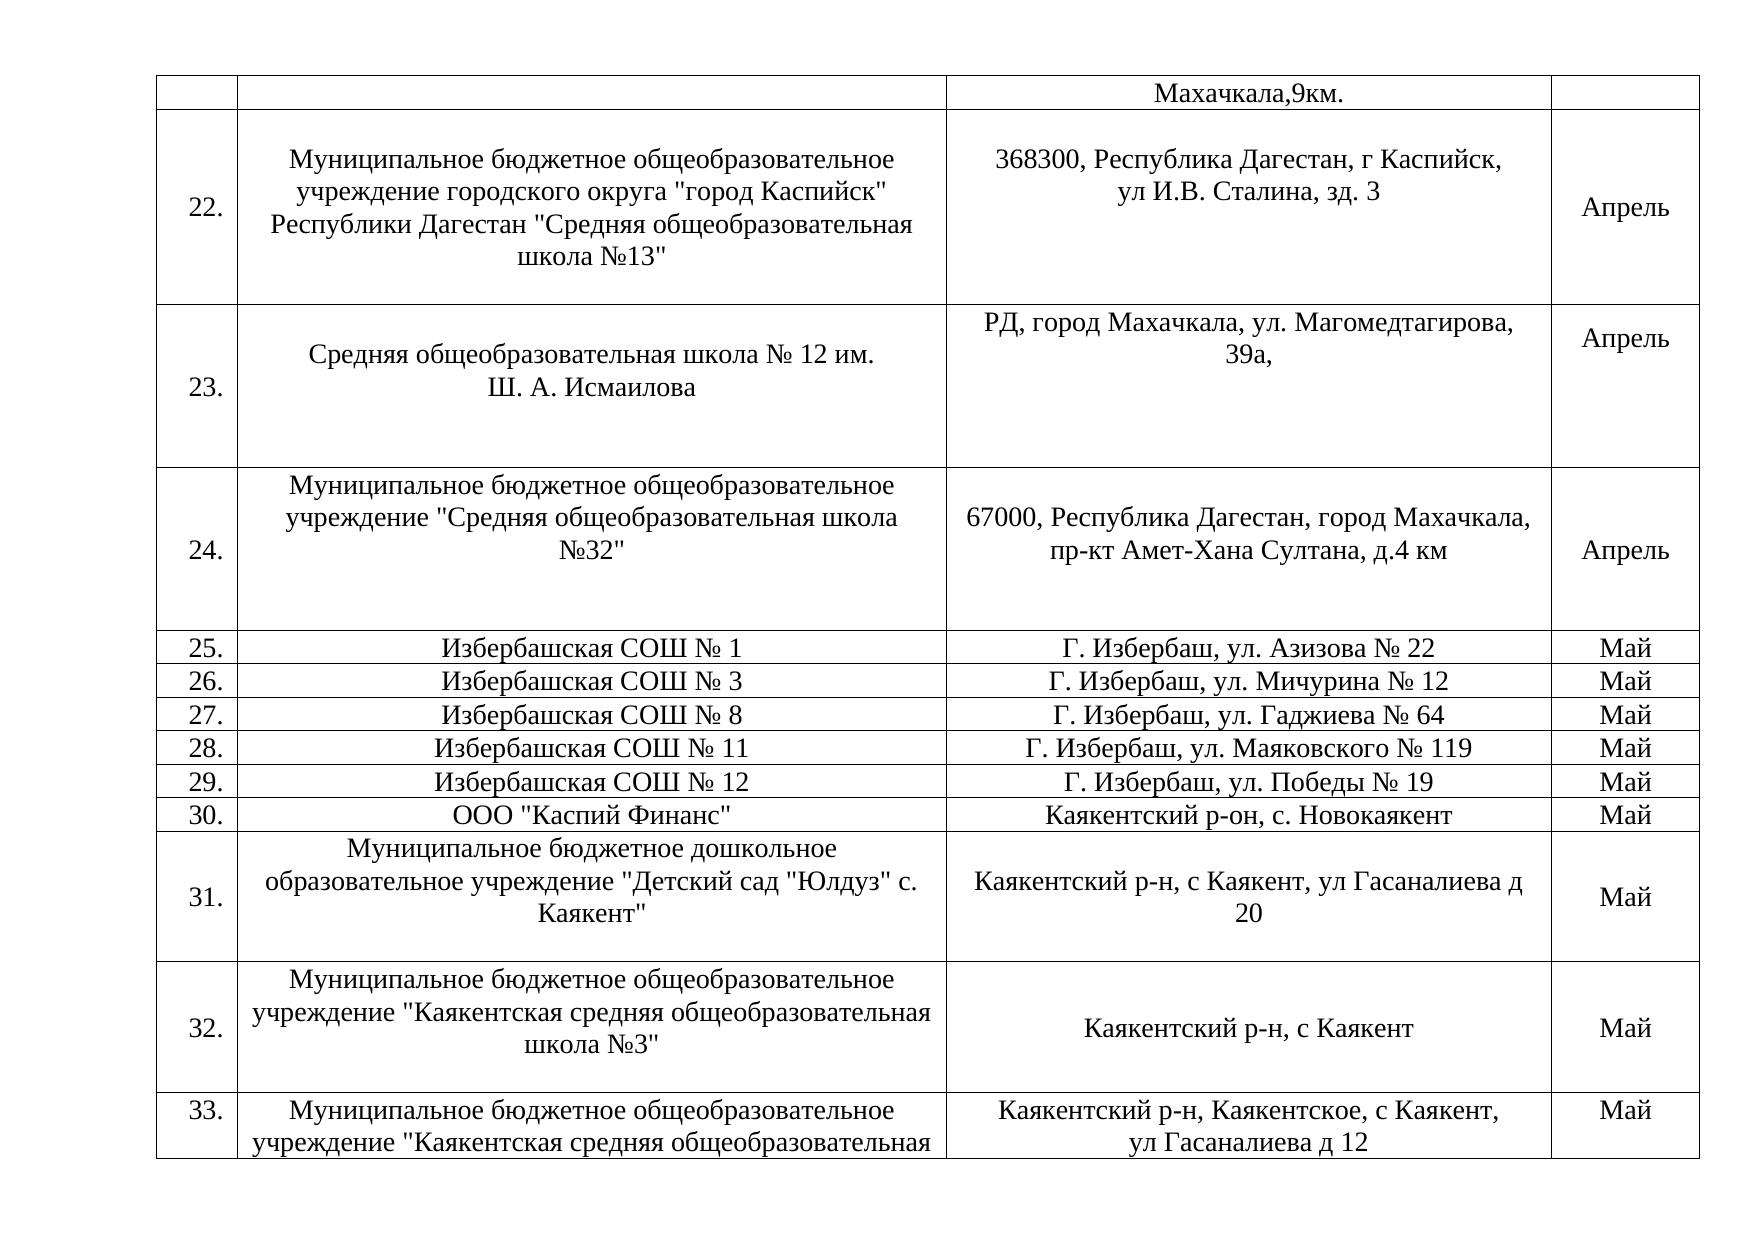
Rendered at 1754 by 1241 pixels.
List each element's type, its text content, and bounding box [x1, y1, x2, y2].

table_cell Май [1552, 664, 1699, 697]
table_cell [157, 1093, 237, 1158]
table_cell [157, 765, 237, 797]
table_cell Г. Избербаш, ул. Победы № 19 [947, 765, 1551, 797]
table_cell Г. Избербаш, ул. Азизова № 22 [947, 631, 1551, 663]
table_cell Средняя общеобразовательная школа № 12 им. Ш. А. Исмаилова [238, 305, 946, 467]
table_cell Г. Избербаш, ул. Мичурина № 12 [947, 664, 1551, 697]
table_cell Май [1552, 698, 1699, 730]
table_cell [947, 76, 1551, 108]
table_cell 368300, Республика Дагестан, г Каспийск, ул И.В. Сталина, зд. 3 [947, 110, 1551, 304]
table_cell Избербашская СОШ № 1 [238, 631, 946, 663]
table_cell Каякентский р-н, с Каякент [947, 962, 1551, 1092]
table_cell Май [1552, 631, 1699, 663]
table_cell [947, 1093, 1551, 1158]
table_cell [157, 832, 237, 961]
table_cell Май [1552, 731, 1699, 764]
table_cell [157, 110, 237, 304]
table_cell Г. Избербаш, ул. Гаджиева № 64 [947, 698, 1551, 730]
table_cell Муниципальное бюджетное общеобразовательное учреждение "Каякентская средняя общеобразовательная школа №3" [238, 962, 946, 1092]
table_cell Муниципальное бюджетное дошкольное образовательное учреждение "Детский сад "Юлдуз" с. Каякент" [238, 832, 946, 961]
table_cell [238, 76, 946, 108]
table_cell ООО "Каспий Финанс" [238, 798, 946, 831]
table_cell [157, 798, 237, 831]
table_cell Г. Избербаш, ул. Маяковского № 119 [947, 731, 1551, 764]
table_cell [157, 664, 237, 697]
table_cell [157, 76, 237, 108]
table_cell [157, 962, 237, 1092]
table_cell РД, город Махачкала, ул. Магомедтагирова, 39а, [947, 305, 1551, 467]
table_cell [157, 305, 237, 467]
table_cell 67000, Республика Дагестан, город Махачкала, пр-кт Амет-Хана Султана, д.4 км [947, 468, 1551, 630]
table_cell Май [1552, 962, 1699, 1092]
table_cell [238, 1093, 946, 1158]
table_cell Избербашская СОШ № 3 [238, 664, 946, 697]
table_cell Апрель [1552, 305, 1699, 467]
table_cell Избербашская СОШ № 11 [238, 731, 946, 764]
table_cell Избербашская СОШ № 8 [238, 698, 946, 730]
table_cell Апрель [1552, 468, 1699, 630]
table_cell [157, 698, 237, 730]
table_cell Май [1552, 832, 1699, 961]
table_cell [1552, 76, 1699, 108]
table_cell Май [1552, 765, 1699, 797]
table_cell Май [1552, 1093, 1699, 1158]
table_cell Избербашская СОШ № 12 [238, 765, 946, 797]
table_cell [157, 468, 237, 630]
table_cell Апрель [1552, 110, 1699, 304]
table_cell Муниципальное бюджетное общеобразовательное учреждение "Средняя общеобразовательная школа №32" [238, 468, 946, 630]
table_cell Каякентский р-н, с Каякент, ул Гасаналиева д 20 [947, 832, 1551, 961]
table_cell Каякентский р-он, с. Новокаякент [947, 798, 1551, 831]
table_cell Муниципальное бюджетное общеобразовательное учреждение городского округа "город Каспийск" Республики Дагестан "Средняя общеобразовательная школа №13" [238, 110, 946, 304]
table_cell Май [1552, 798, 1699, 831]
table_cell [157, 631, 237, 663]
table_cell [157, 731, 237, 764]
